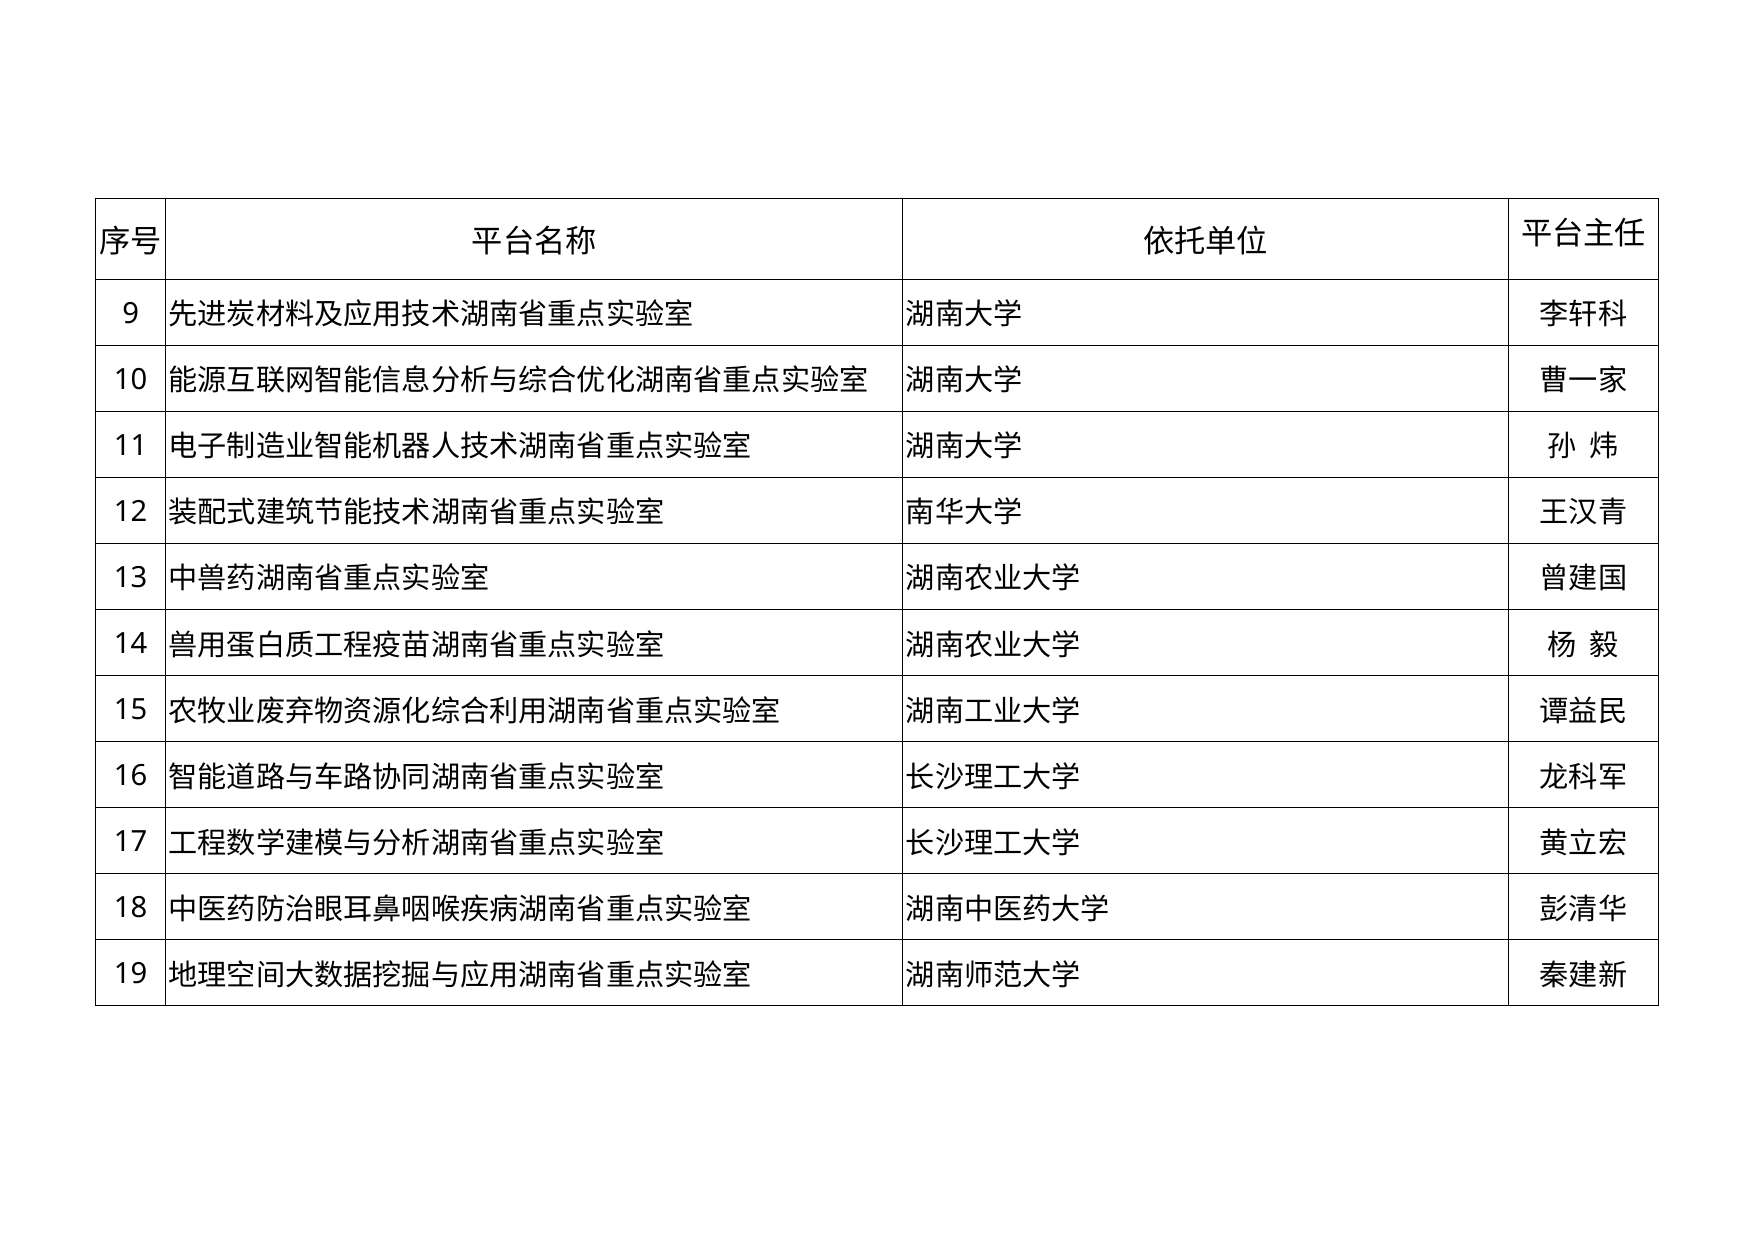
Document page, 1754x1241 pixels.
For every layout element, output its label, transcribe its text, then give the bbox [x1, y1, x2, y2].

table_cell 湖南农业大学 [903, 544, 1508, 609]
table_cell 秦建新 [1509, 940, 1658, 1005]
table_cell 湖南大学 [903, 280, 1508, 344]
table_cell 杨 毅 [1509, 610, 1658, 675]
table_cell 工程数学建模与分析湖南省重点实验室 [166, 808, 902, 873]
table_cell 先进炭材料及应用技术湖南省重点实验室 [166, 280, 902, 344]
table_cell 装配式建筑节能技术湖南省重点实验室 [166, 478, 902, 543]
table_cell 9 [96, 280, 165, 344]
table_cell 电子制造业智能机器人技术湖南省重点实验室 [166, 412, 902, 477]
table_cell 长沙理工大学 [903, 808, 1508, 873]
table_cell 湖南农业大学 [903, 610, 1508, 675]
table_cell 13 [96, 544, 165, 609]
table_cell 农牧业废弃物资源化综合利用湖南省重点实验室 [166, 676, 902, 741]
table_cell 15 [96, 676, 165, 741]
table_cell 17 [96, 808, 165, 873]
table_cell 18 [96, 874, 165, 939]
table_cell 王汉青 [1509, 478, 1658, 543]
table_cell 孙 炜 [1509, 412, 1658, 477]
table_cell 能源互联网智能信息分析与综合优化湖南省重点实验室 [166, 346, 902, 411]
table_cell 湖南中医药大学 [903, 874, 1508, 939]
table_cell 19 [96, 940, 165, 1005]
table_header 序号 [96, 199, 165, 278]
table_header 平台名称 [166, 199, 902, 278]
table_cell 智能道路与车路协同湖南省重点实验室 [166, 742, 902, 807]
table_cell 地理空间大数据挖掘与应用湖南省重点实验室 [166, 940, 902, 1005]
table_cell 湖南工业大学 [903, 676, 1508, 741]
table_cell 11 [96, 412, 165, 477]
table_cell 中兽药湖南省重点实验室 [166, 544, 902, 609]
table_cell 10 [96, 346, 165, 411]
table_cell 黄立宏 [1509, 808, 1658, 873]
table_cell 兽用蛋白质工程疫苗湖南省重点实验室 [166, 610, 902, 675]
table_cell 14 [96, 610, 165, 675]
table_header 平台主任 [1509, 199, 1658, 278]
table_cell 湖南大学 [903, 412, 1508, 477]
table_cell 彭清华 [1509, 874, 1658, 939]
table_cell 湖南师范大学 [903, 940, 1508, 1005]
table_cell 中医药防治眼耳鼻咽喉疾病湖南省重点实验室 [166, 874, 902, 939]
table_cell 谭益民 [1509, 676, 1658, 741]
table_header 依托单位 [903, 199, 1508, 278]
table_cell 12 [96, 478, 165, 543]
table_cell 湖南大学 [903, 346, 1508, 411]
table_cell 16 [96, 742, 165, 807]
table_cell 龙科军 [1509, 742, 1658, 807]
table_cell 长沙理工大学 [903, 742, 1508, 807]
table_cell 李轩科 [1509, 280, 1658, 344]
table_cell 南华大学 [903, 478, 1508, 543]
table_cell 曾建国 [1509, 544, 1658, 609]
table_cell 曹一家 [1509, 346, 1658, 411]
